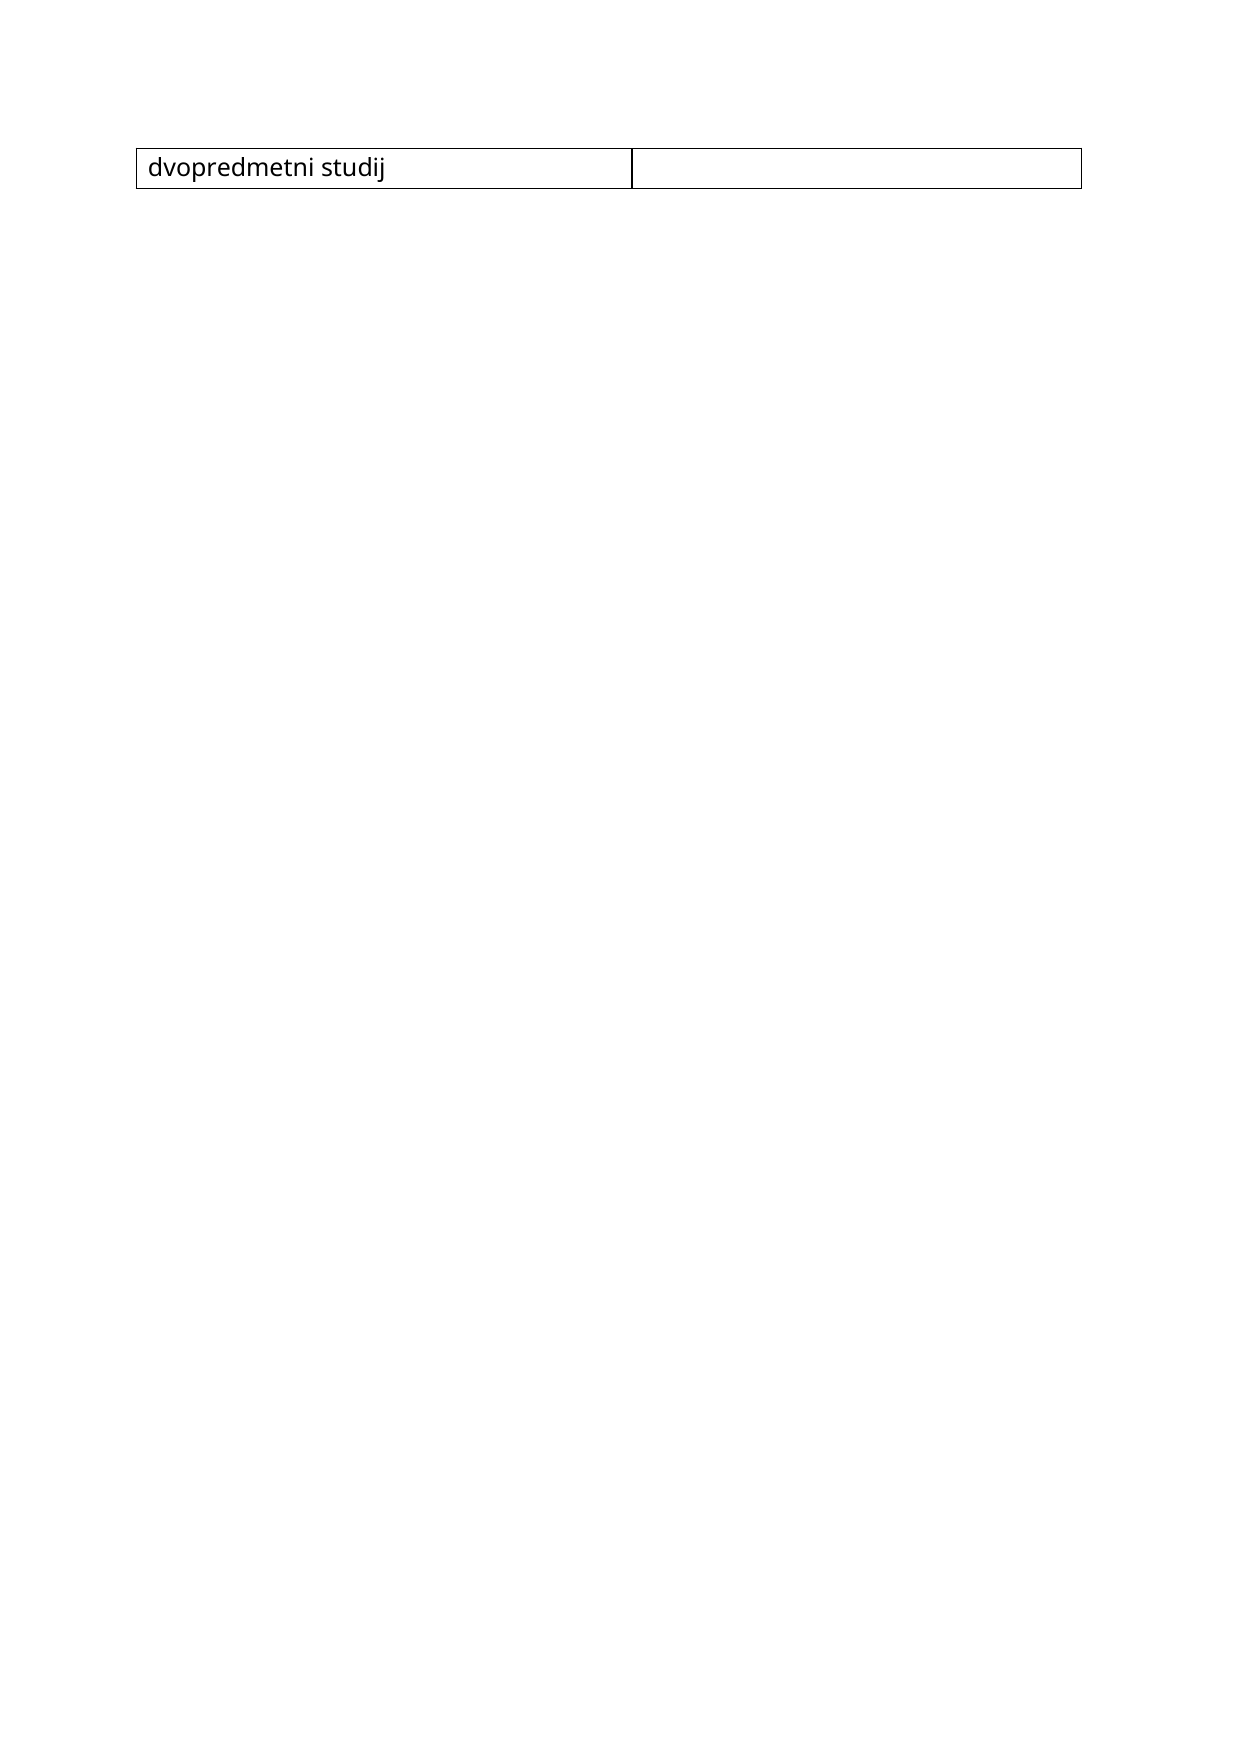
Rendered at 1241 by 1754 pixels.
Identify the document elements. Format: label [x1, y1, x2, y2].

table_cell [137, 149, 631, 187]
table_cell [633, 149, 1081, 187]
